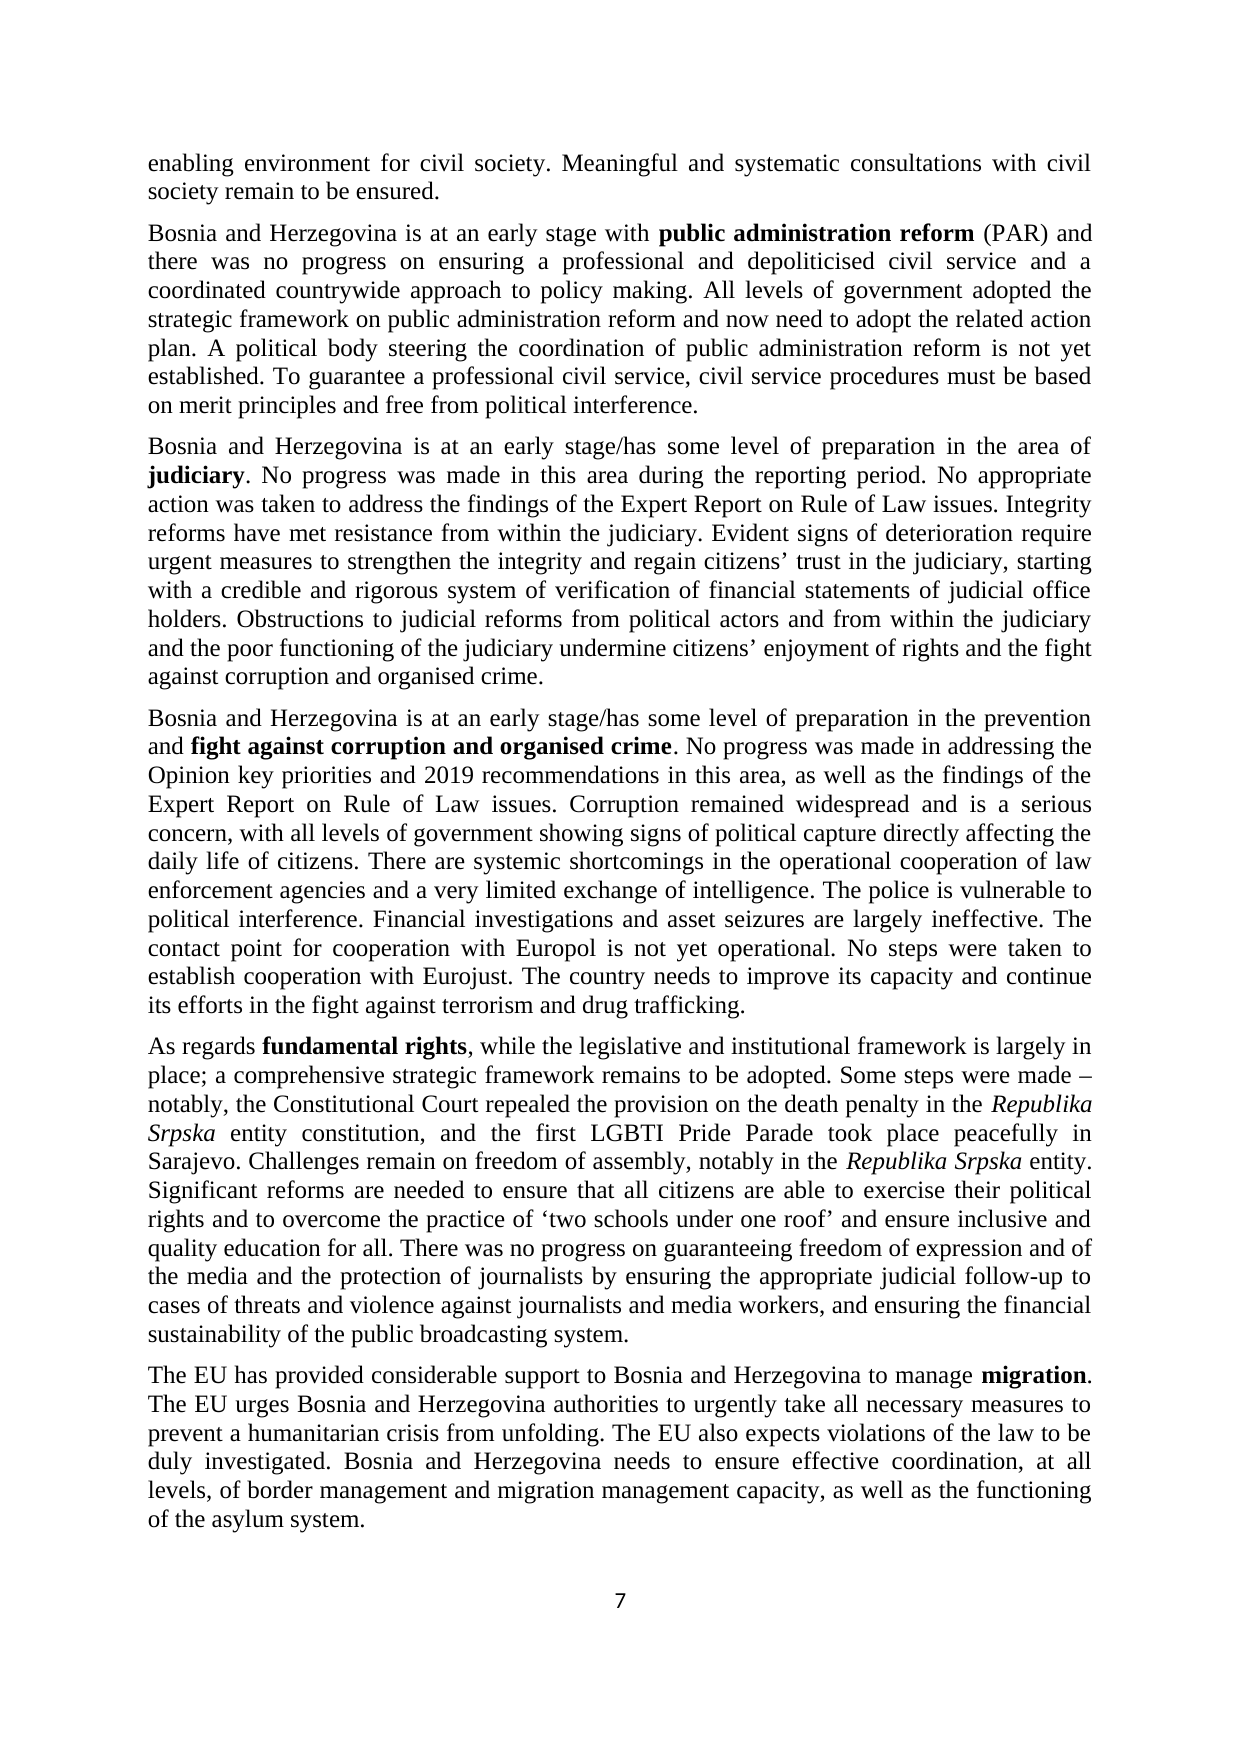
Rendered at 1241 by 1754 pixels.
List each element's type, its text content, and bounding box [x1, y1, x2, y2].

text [148, 148, 1093, 205]
text Bosnia and Herzegovina is at an early stage/has some level of preparation in the prevention and fight against corruption and organised crime. No progress was made in addressing the Opinion key priorities and 2019 recommendations in this area, as well as the findings of the Expert Report on Rule of Law issues. Corruption remained widespread and is a serious concern, with all levels of government showing signs of political capture directly affecting the daily life of citizens. There are systemic shortcomings in the operational cooperation of law enforcement agencies and a very limited exchange of intelligence. The police is vulnerable to political interference. Financial investigations and asset seizures are largely ineffective. The contact point for cooperation with Europol is not yet operational. No steps were taken to establish cooperation with Eurojust. The country needs to improve its capacity and continue its efforts in the fight against terrorism and drug trafficking. [148, 703, 1093, 1019]
text Bosnia and Herzegovina is at an early stage/has some level of preparation in the area of judiciary. No progress was made in this area during the reporting period. No appropriate action was taken to address the findings of the Expert Report on Rule of Law issues. Integrity reforms have met resistance from within the judiciary. Evident signs of deterioration require urgent measures to strengthen the integrity and regain citizens’ trust in the judiciary, starting with a credible and rigorous system of verification of financial statements of judicial office holders. Obstructions to judicial reforms from political actors and from within the judiciary and the poor functioning of the judiciary undermine citizens’ enjoyment of rights and the fight against corruption and organised crime. [148, 431, 1093, 690]
text The EU has provided considerable support to Bosnia and Herzegovina to manage migration. The EU urges Bosnia and Herzegovina authorities to urgently take all necessary measures to prevent a humanitarian crisis from unfolding. The EU also expects violations of the law to be duly investigated. Bosnia and Herzegovina needs to ensure effective coordination, at all levels, of border management and migration management capacity, as well as the functioning of the asylum system. [148, 1360, 1093, 1533]
text As regards fundamental rights, while the legislative and institutional framework is largely in place; a comprehensive strategic framework remains to be adopted. Some steps were made – notably, the Constitutional Court repealed the provision on the death penalty in the Republika Srpska entity constitution, and the first LGBTI Pride Parade took place peacefully in Sarajevo. Challenges remain on freedom of assembly, notably in the Republika Srpska entity. Significant reforms are needed to ensure that all citizens are able to exercise their political rights and to overcome the practice of ‘two schools under one roof’ and ensure inclusive and quality education for all. There was no progress on guaranteeing freedom of expression and of the media and the protection of journalists by ensuring the appropriate judicial follow-up to cases of threats and violence against journalists and media workers, and ensuring the financial sustainability of the public broadcasting system. [148, 1031, 1093, 1348]
text Bosnia and Herzegovina is at an early stage with public administration reform (PAR) and there was no progress on ensuring a professional and depoliticised civil service and a coordinated countrywide approach to policy making. All levels of government adopted the strategic framework on public administration reform and now need to adopt the related action plan. A political body steering the coordination of public administration reform is not yet established. To guarantee a professional civil service, civil service procedures must be based on merit principles and free from political interference. [148, 218, 1093, 419]
